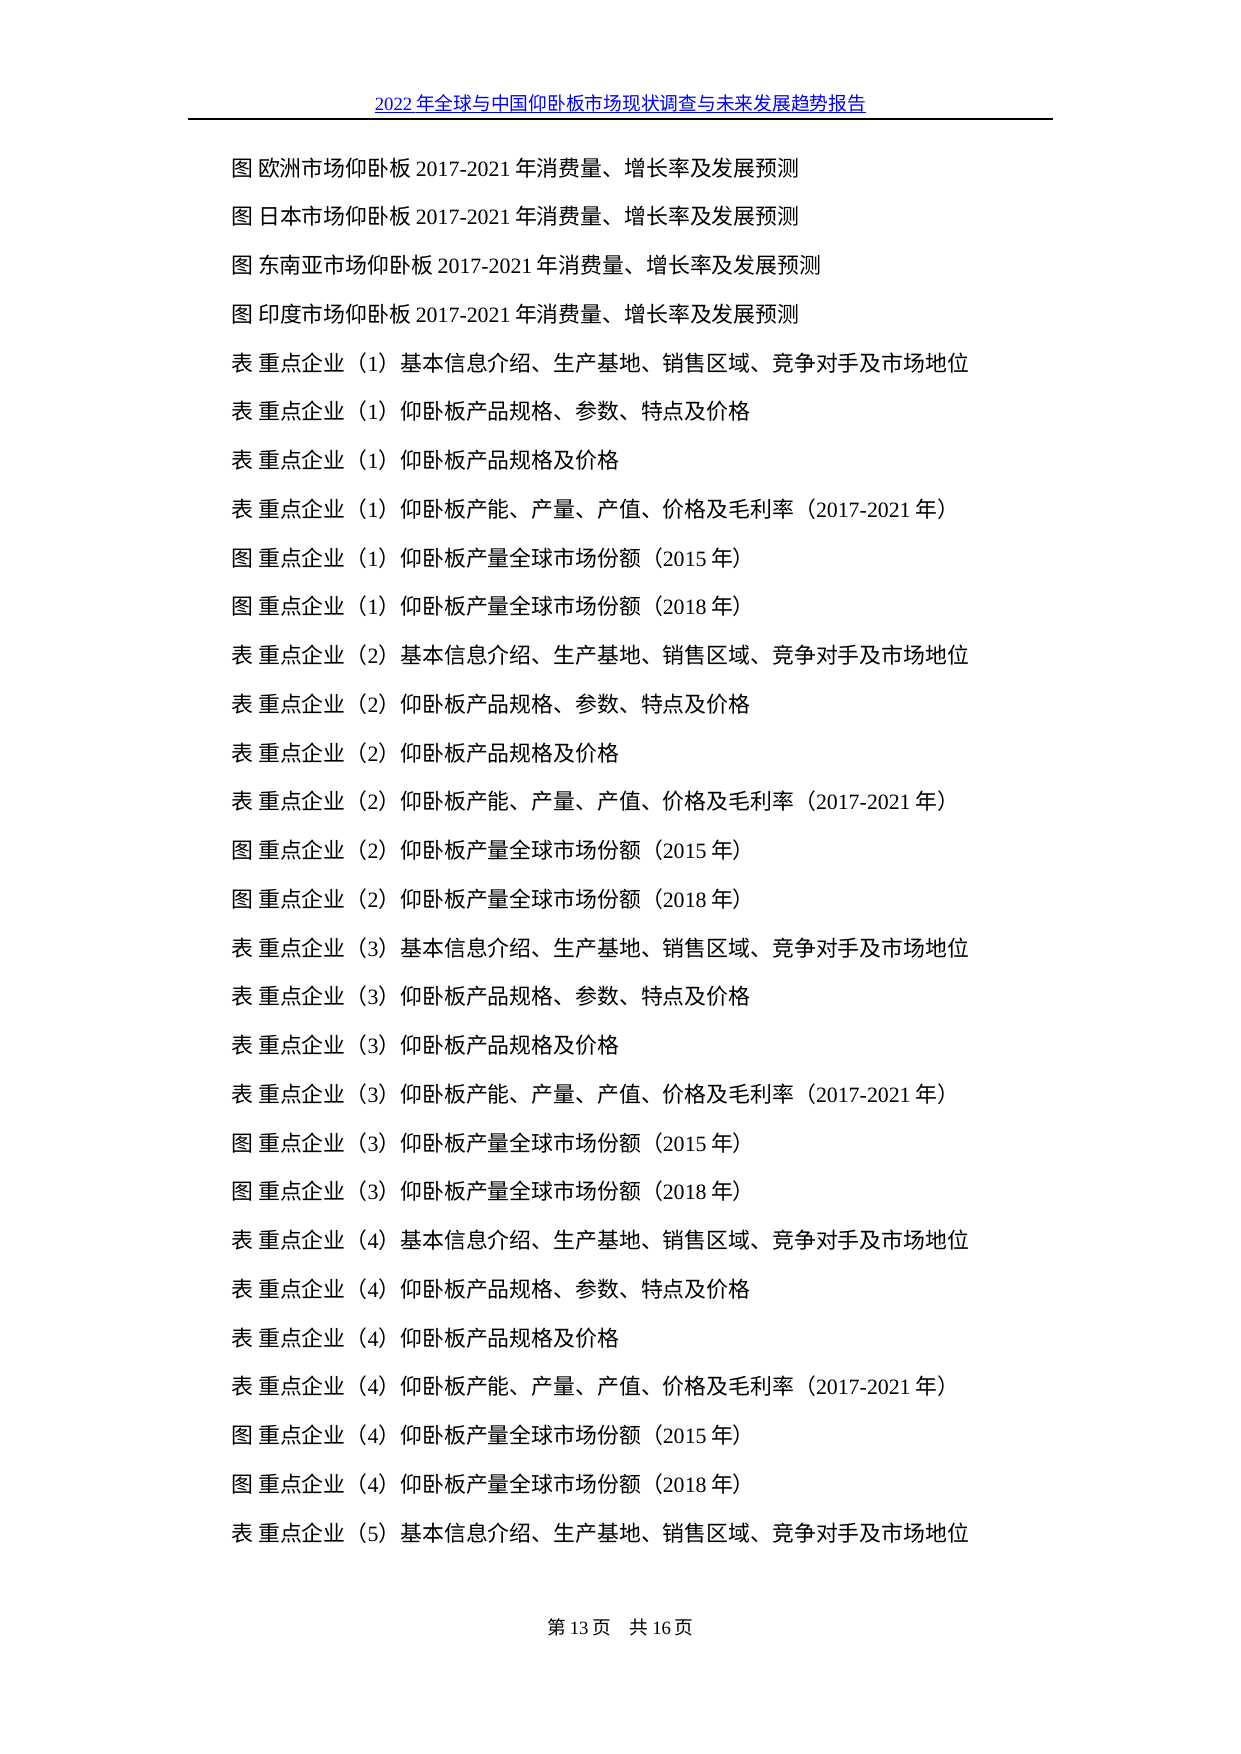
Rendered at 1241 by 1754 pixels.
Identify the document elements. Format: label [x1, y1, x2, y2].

text [187, 150, 1053, 1548]
